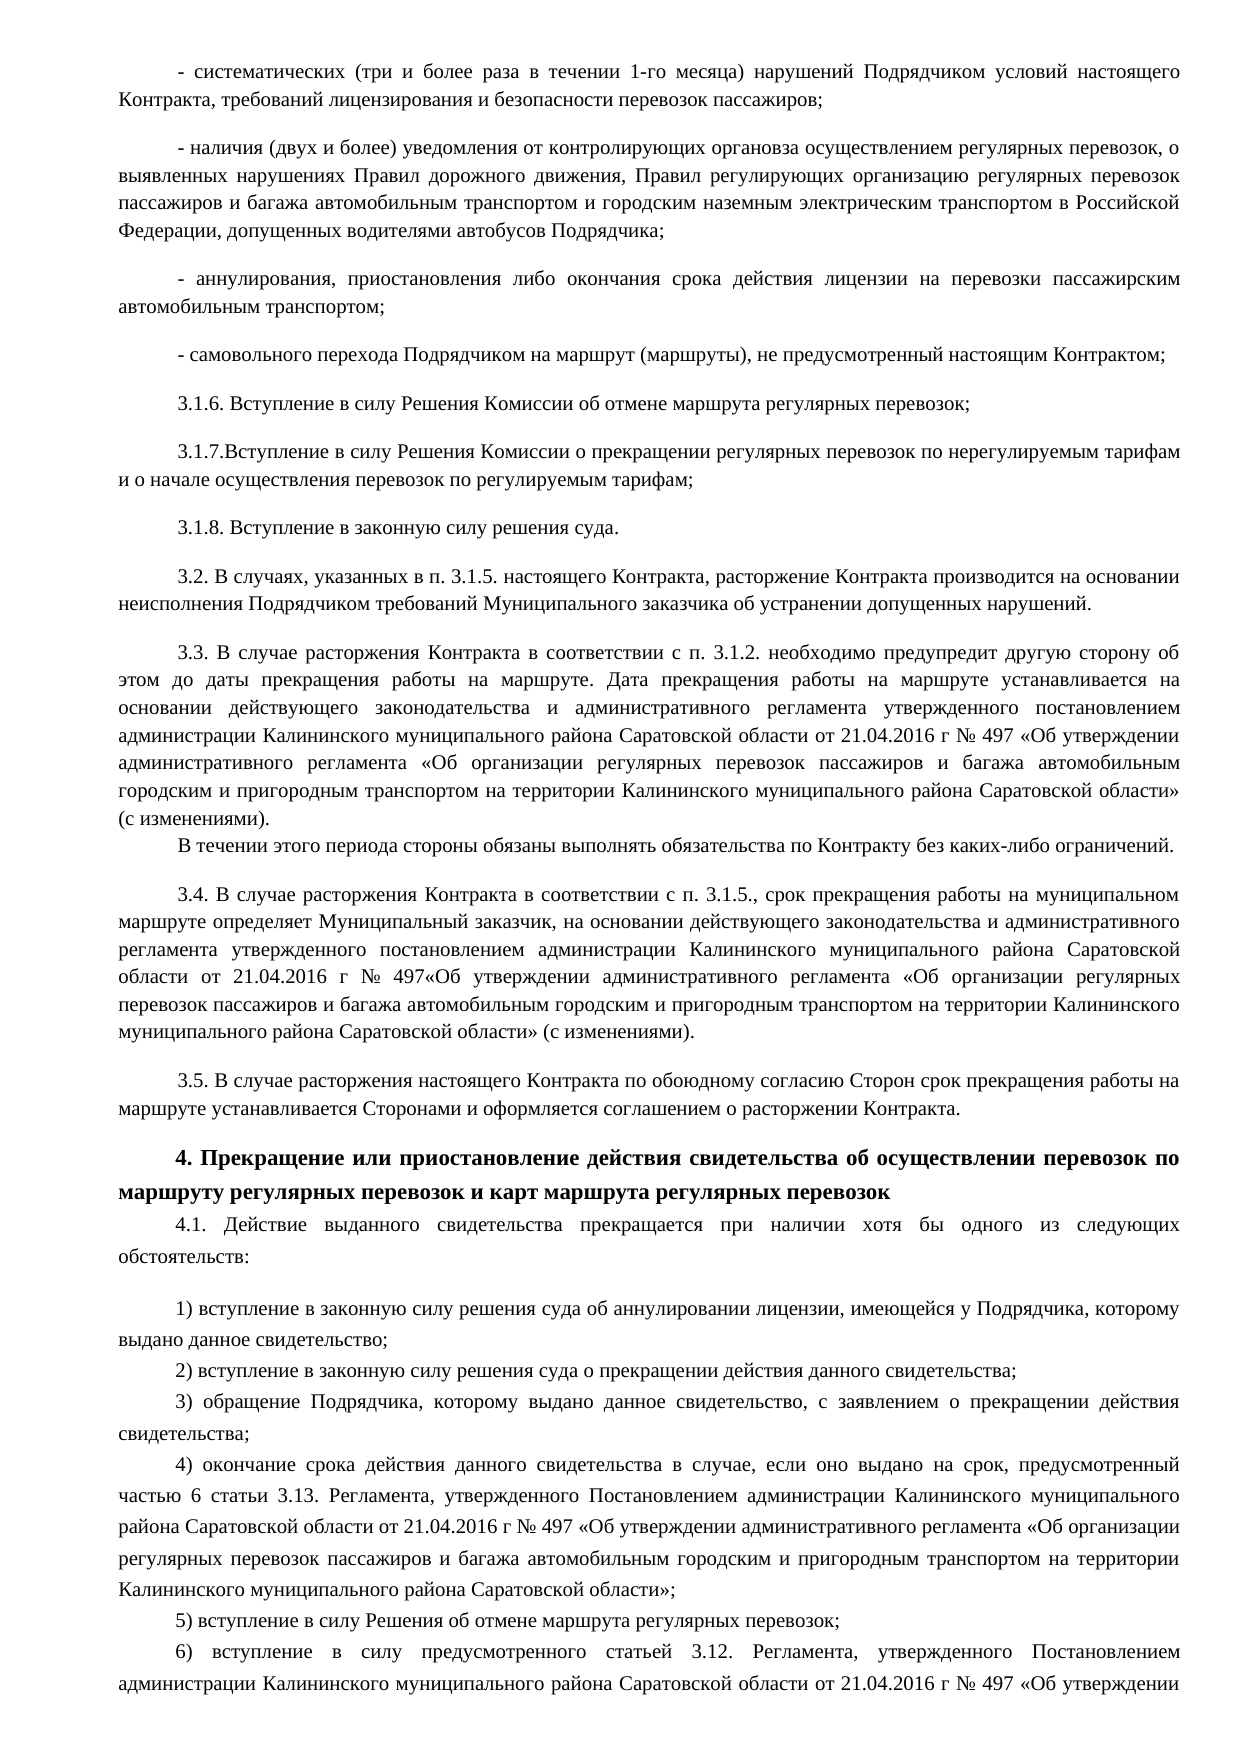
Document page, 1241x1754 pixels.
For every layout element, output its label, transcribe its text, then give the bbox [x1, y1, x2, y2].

text 3.2. В случаях, указанных в п. 3.1.5. настоящего Контракта, расторжение Контракта производится на основании неисполнения Подрядчиком требований Муниципального заказчика об устранении допущенных нарушений. [118, 564, 1181, 615]
text 4) окончание срока действия данного свидетельства в случае, если оно выдано на срок, предусмотренный частью 6 статьи 3.13. Регламента, утвержденного Постановлением администрации Калининского муниципального района Саратовской области от 21.04.2016 г № 497 «Об утверждении административного регламента «Об организации регулярных перевозок пассажиров и багажа автомобильным городским и пригородным транспортом на территории Калининского муниципального района Саратовской области»; [118, 1452, 1181, 1601]
text - наличия (двух и более) уведомления от контролирующих органовза осуществлением регулярных перевозок, о выявленных нарушениях Правил дорожного движения, Правил регулирующих организацию регулярных перевозок пассажиров и багажа автомобильным транспортом и городским наземным электрическим транспортом в Российской Федерации, допущенных водителями автобусов Подрядчика; [118, 135, 1181, 242]
text 3.3. В случае расторжения Контракта в соответствии с п. 3.1.2. необходимо предупредит другую сторону об этом до даты прекращения работы на маршруте. Дата прекращения работы на маршруте устанавливается на основании действующего законодательства и административного регламента утвержденного постановлением администрации Калининского муниципального района Саратовской области от 21.04.2016 г № 497 «Об утверждении административного регламента «Об организации регулярных перевозок пассажиров и багажа автомобильным городским и пригородным транспортом на территории Калининского муниципального района Саратовской области» (с изменениями). [118, 640, 1181, 829]
text 2) вступление в законную силу решения суда о прекращении действия данного свидетельства; [118, 1358, 1181, 1382]
text - систематических (три и более раза в течении 1-го месяца) нарушений Подрядчиком условий настоящего Контракта, требований лицензирования и безопасности перевозок пассажиров; [118, 59, 1181, 111]
text 3.1.7.Вступление в силу Решения Комиссии о прекращении регулярных перевозок по нерегулируемым тарифам и о начале осуществления перевозок по регулируемым тарифам; [118, 439, 1181, 491]
text В течении этого периода стороны обязаны выполнять обязательства по Контракту без каких-либо ограничений. [118, 833, 1181, 857]
text 3.5. В случае расторжения настоящего Контракта по обоюдному согласию Сторон срок прекращения работы на маршруте устанавливается Сторонами и оформляется соглашением о расторжении Контракта. [118, 1068, 1181, 1119]
text 3.1.6. Вступление в силу Решения Комиссии об отмене маршрута регулярных перевозок; [118, 391, 1181, 415]
text 3.1.8. Вступление в законную силу решения суда. [118, 515, 1181, 539]
text 1) вступление в законную силу решения суда об аннулировании лицензии, имеющейся у Подрядчика, которому выдано данное свидетельство; [118, 1296, 1181, 1351]
text 5) вступление в силу Решения об отмене маршрута регулярных перевозок; [118, 1608, 1181, 1632]
text 4.1. Действие выданного свидетельства прекращается при наличии хотя бы одного из следующих обстоятельств: [118, 1212, 1181, 1268]
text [118, 1639, 1181, 1695]
text - самовольного перехода Подрядчиком на маршрут (маршруты), не предусмотренный настоящим Контрактом; [118, 342, 1181, 366]
text - аннулирования, приостановления либо окончания срока действия лицензии на перевозки пассажирским автомобильным транспортом; [118, 266, 1181, 318]
text 3) обращение Подрядчика, которому выдано данное свидетельство, с заявлением о прекращении действия свидетельства; [118, 1389, 1181, 1445]
text 4. Прекращение или приостановление действия свидетельства об осуществлении перевозок по маршруту регулярных перевозок и карт маршрута регулярных перевозок [118, 1144, 1181, 1204]
text 3.4. В случае расторжения Контракта в соответствии с п. 3.1.5., срок прекращения работы на муниципальном маршруте определяет Муниципальный заказчик, на основании действующего законодательства и административного регламента утвержденного постановлением администрации Калининского муниципального района Саратовской области от 21.04.2016 г № 497«Об утверждении административного регламента «Об организации регулярных перевозок пассажиров и багажа автомобильным городским и пригородным транспортом на территории Калининского муниципального района Саратовской области» (с изменениями). [118, 881, 1181, 1043]
